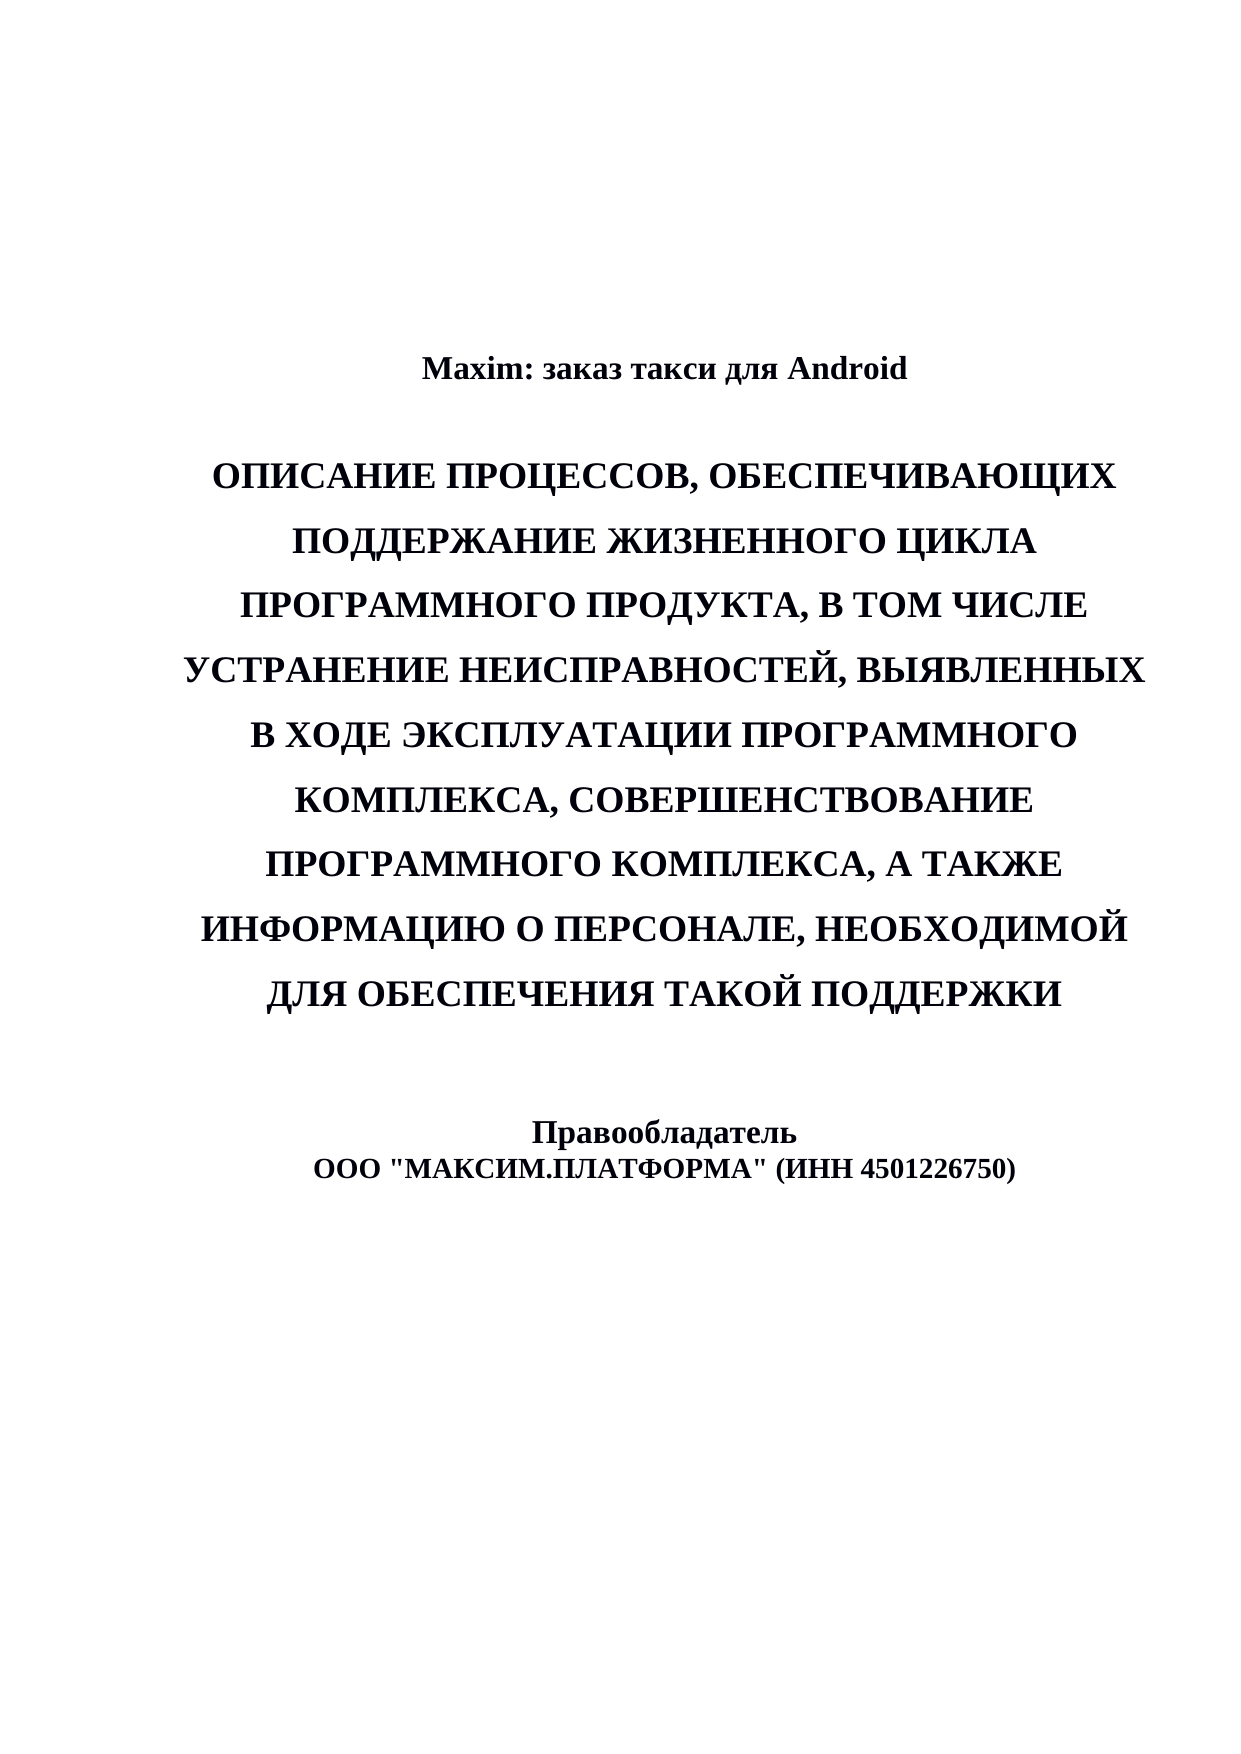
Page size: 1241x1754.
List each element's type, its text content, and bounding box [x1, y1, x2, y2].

list ООО "МАКСИМ.ПЛАТФОРМА" (ИНН 4501226750) [177, 1151, 1152, 1184]
list ОПИСАНИЕ ПРОЦЕССОВ, ОБЕСПЕЧИВАЮЩИХ ПОДДЕРЖАНИЕ ЖИЗНЕННОГО ЦИКЛА ПРОГРАММНОГО ПРОДУКТА, В ТОМ ЧИСЛЕ УСТРАНЕНИЕ НЕИСПРАВНОСТЕЙ, ВЫЯВЛЕННЫХ В ХОДЕ ЭКСПЛУАТАЦИИ ПРОГРАММНОГО КОМПЛЕКСА, СОВЕРШЕНСТВОВАНИЕ ПРОГРАММНОГО КОМПЛЕКСА, А ТАКЖЕ ИНФОРМАЦИЮ О ПЕРСОНАЛЕ, НЕОБХОДИМОЙ ДЛЯ ОБЕСПЕЧЕНИЯ ТАКОЙ ПОДДЕРЖКИ [177, 453, 1152, 1014]
text Maxim: заказ такси для Android [177, 348, 1152, 386]
list Правообладатель [177, 1112, 1152, 1151]
